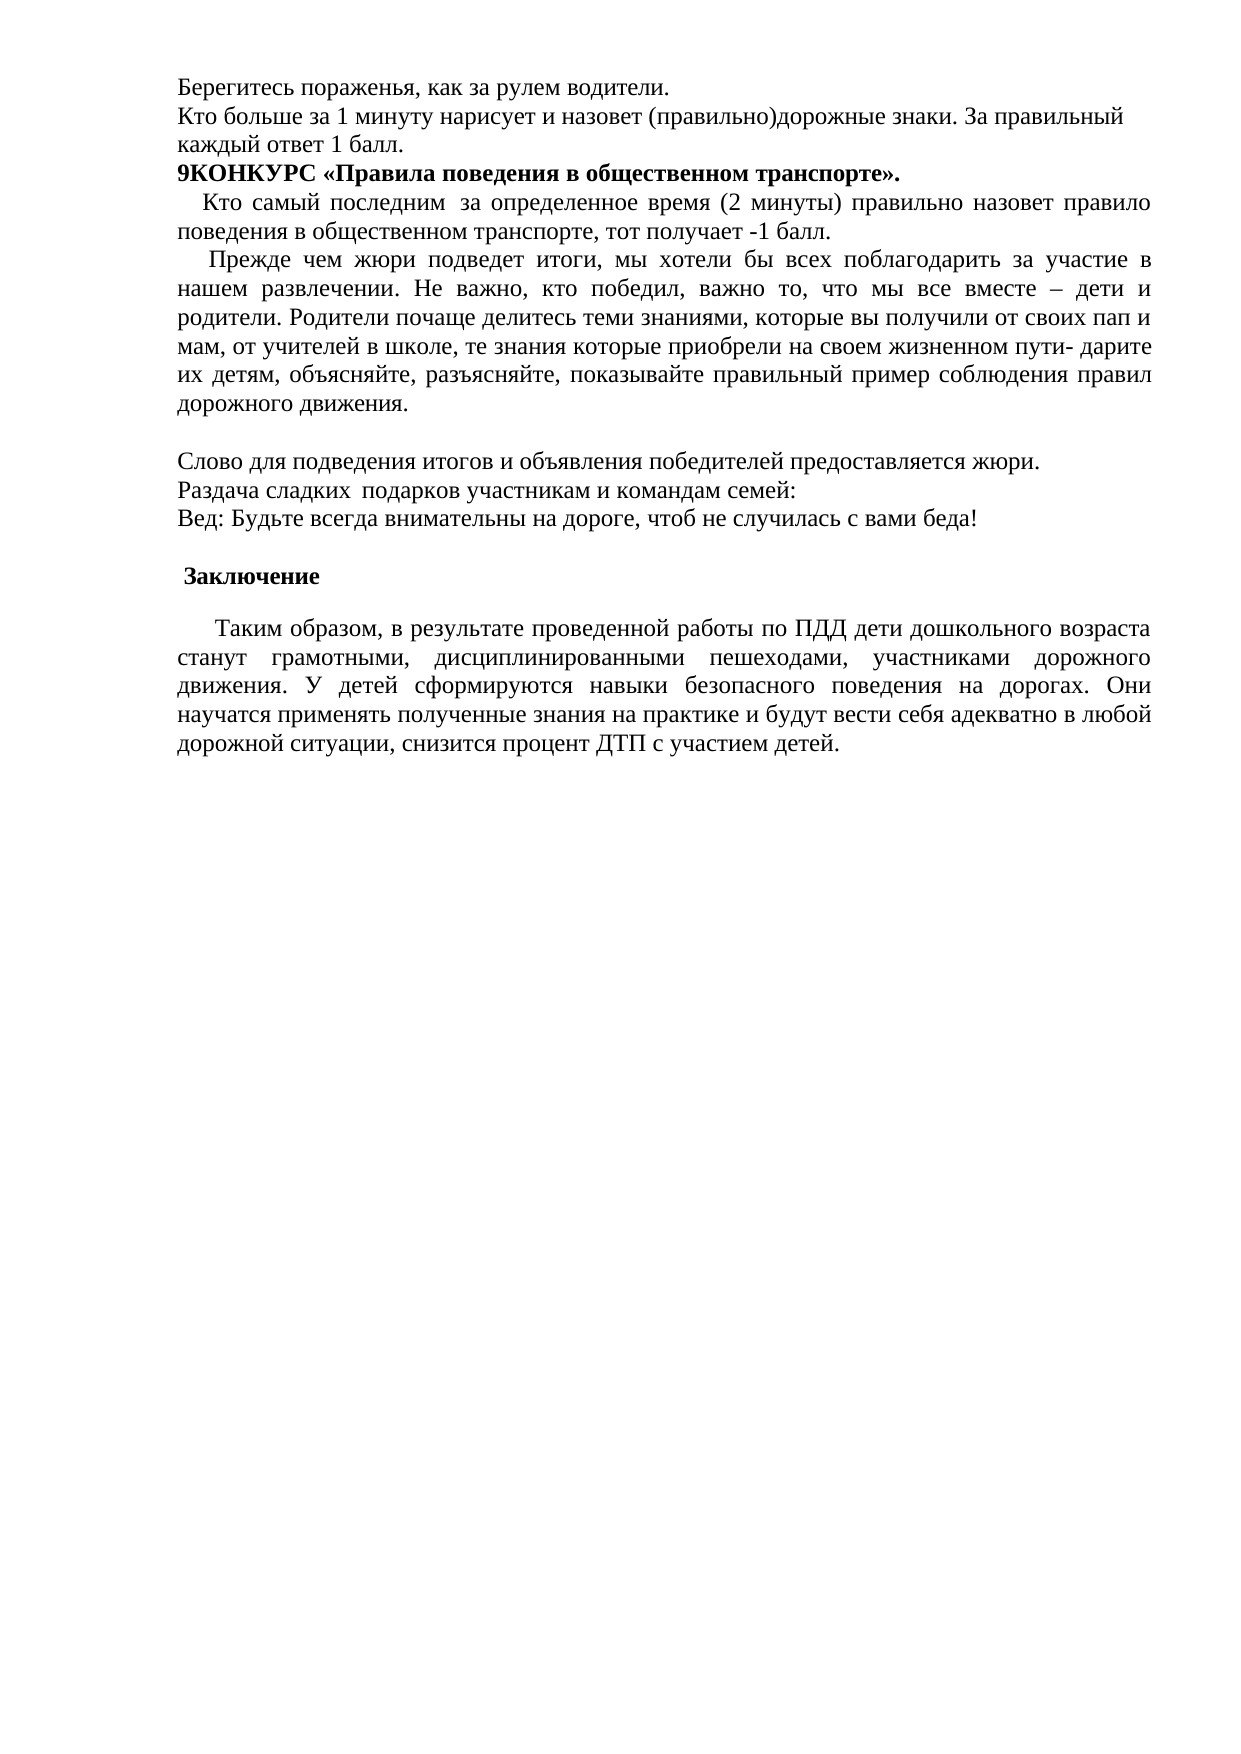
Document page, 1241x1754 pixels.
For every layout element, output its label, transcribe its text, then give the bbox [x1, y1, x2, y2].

text Вед: Будьте всегда внимательны на дороге, чтоб не случилась с вами беда! [177, 503, 1163, 532]
text Таким образом, в результате проведенной работы по ПДД дети дошкольного возраста станут грамотными, дисциплинированными пешеходами, участниками дорожного движения. У детей сформируются навыки безопасного поведения на дорогах. Они научатся применять полученные знания на практике и будут вести себя адекватно в любой дорожной ситуации, снизится процент ДТП с участием детей. [177, 613, 1152, 757]
subtitle 9КОНКУРС «Правила поведения в общественном транспорте». [177, 158, 1163, 187]
text Кто больше за 1 минуту нарисует и назовет (правильно)дорожные знаки. За правильный каждый ответ 1 балл. [177, 101, 1163, 158]
text Прежде чем жюри подведет итоги, мы хотели бы всех поблагодарить за участие в нашем развлечении. Не важно, кто победил, важно то, что мы все вместе – дети и родители. Родители почаще делитесь теми знаниями, которые вы получили от своих пап и мам, от учителей в школе, те знания которые приобрели на своем жизненном пути- дарите их детям, объясняйте, разъясняйте, показывайте правильный пример соблюдения правил дорожного движения. [177, 244, 1152, 417]
text Слово для подведения итогов и объявления победителей предоставляется жюри. Раздача сладких подарков участникам и командам семей: [177, 446, 1116, 503]
text Кто самый последним за определенное время (2 минуты) правильно назовет правило поведения в общественном транспорте, тот получает -1 балл. [177, 187, 1152, 244]
text Берегитесь пораженья, как за рулем водители. [177, 72, 1163, 101]
subtitle Заключение [183, 561, 1163, 590]
